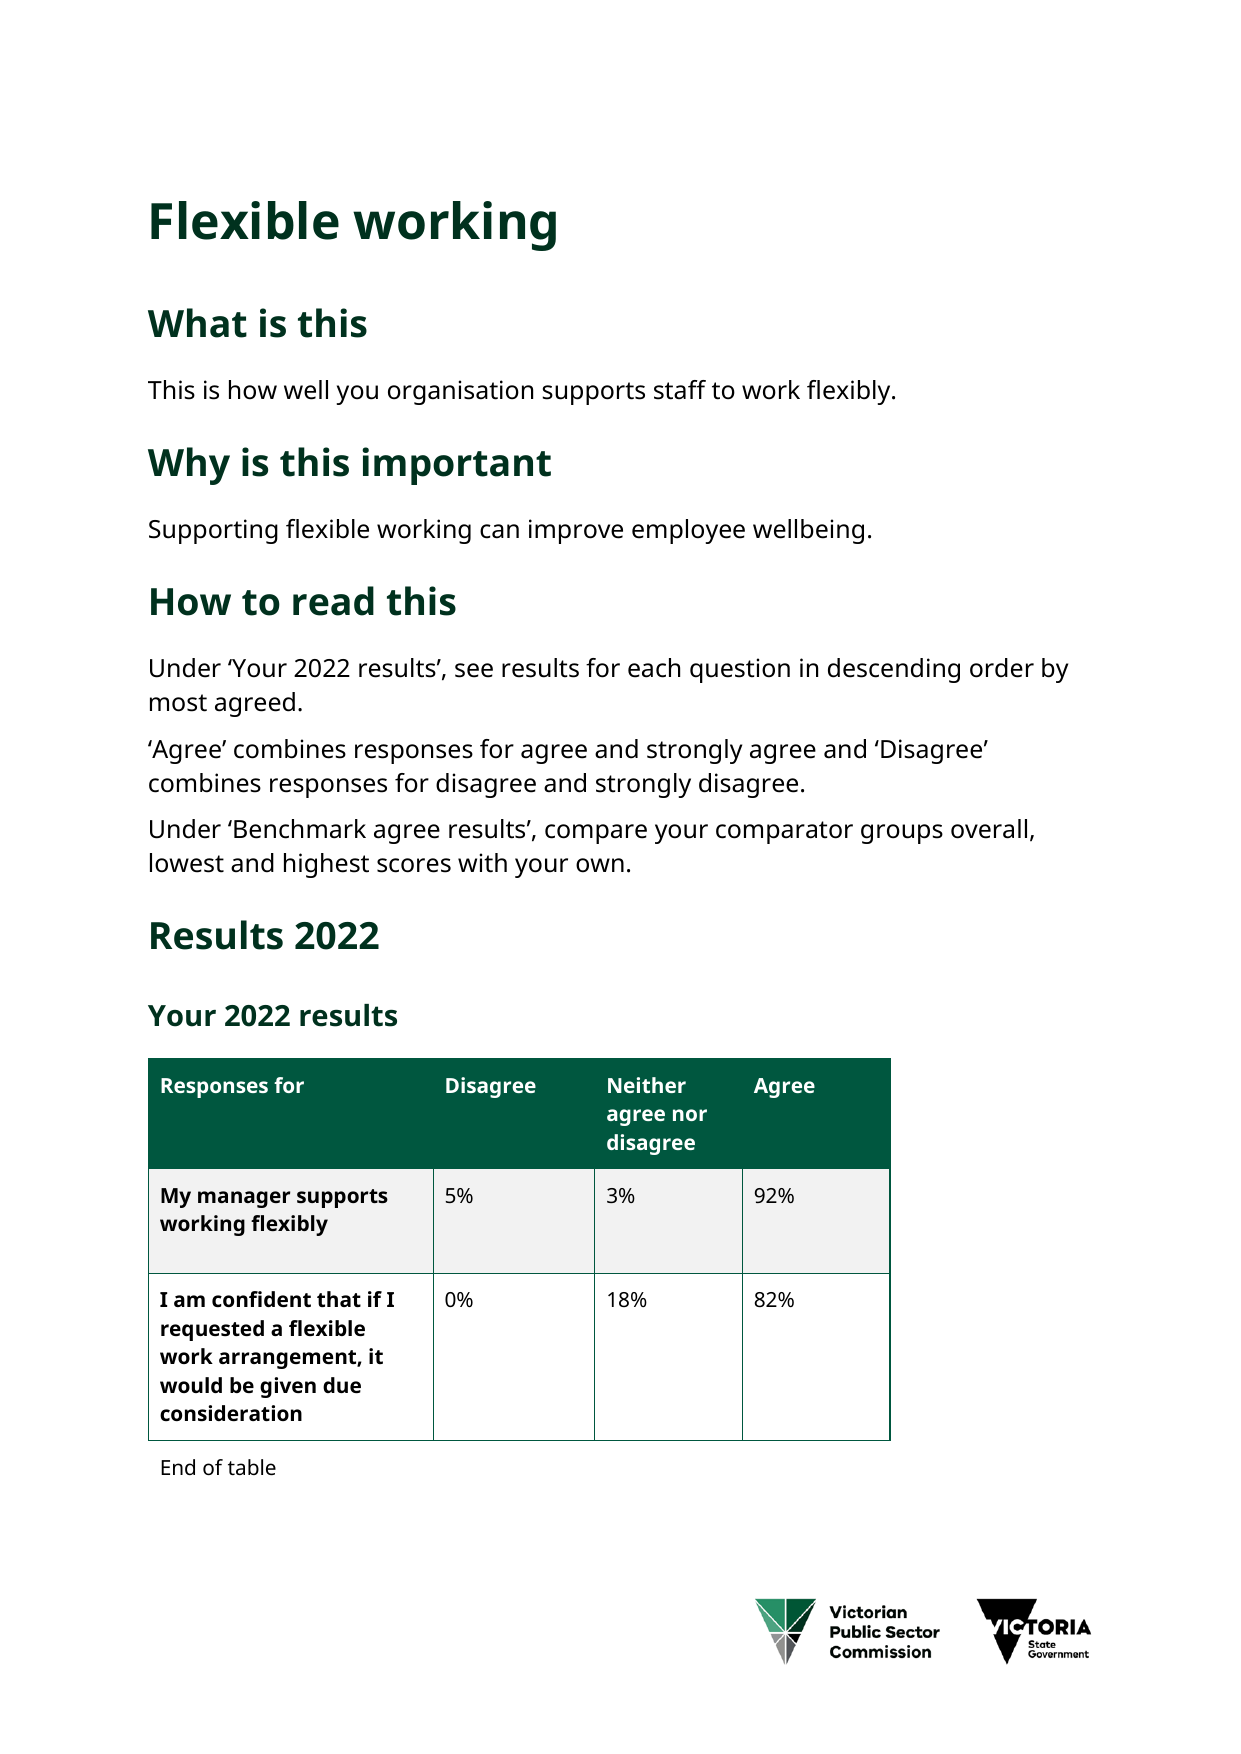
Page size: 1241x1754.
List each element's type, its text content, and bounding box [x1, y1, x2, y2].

text This is how well you organisation supports staff to work flexibly. [148, 373, 1092, 407]
text Under ‘Benchmark agree results’, compare your comparator groups overall, lowest and highest scores with your own. [148, 812, 1092, 880]
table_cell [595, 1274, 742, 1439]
text ‘Agree’ combines responses for agree and strongly agree and ‘Disagree’ combines responses for disagree and strongly disagree. [148, 731, 1092, 799]
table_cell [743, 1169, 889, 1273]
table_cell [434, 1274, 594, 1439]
subtitle How to read this [148, 575, 1092, 626]
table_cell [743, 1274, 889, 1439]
subtitle Why is this important [148, 436, 1092, 487]
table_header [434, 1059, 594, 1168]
subtitle Your 2022 results [148, 996, 1092, 1035]
picture [754, 1598, 1093, 1666]
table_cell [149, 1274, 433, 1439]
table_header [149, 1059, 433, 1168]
subtitle What is this [148, 297, 1092, 348]
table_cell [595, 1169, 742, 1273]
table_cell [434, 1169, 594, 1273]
subtitle Flexible working [148, 186, 1092, 254]
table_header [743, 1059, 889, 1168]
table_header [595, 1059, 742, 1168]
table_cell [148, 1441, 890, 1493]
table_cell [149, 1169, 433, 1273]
subtitle Results 2022 [148, 909, 1092, 960]
text Under ‘Your 2022 results’, see results for each question in descending order by most agreed. [148, 651, 1092, 719]
text Supporting flexible working can improve employee wellbeing. [148, 512, 1092, 546]
